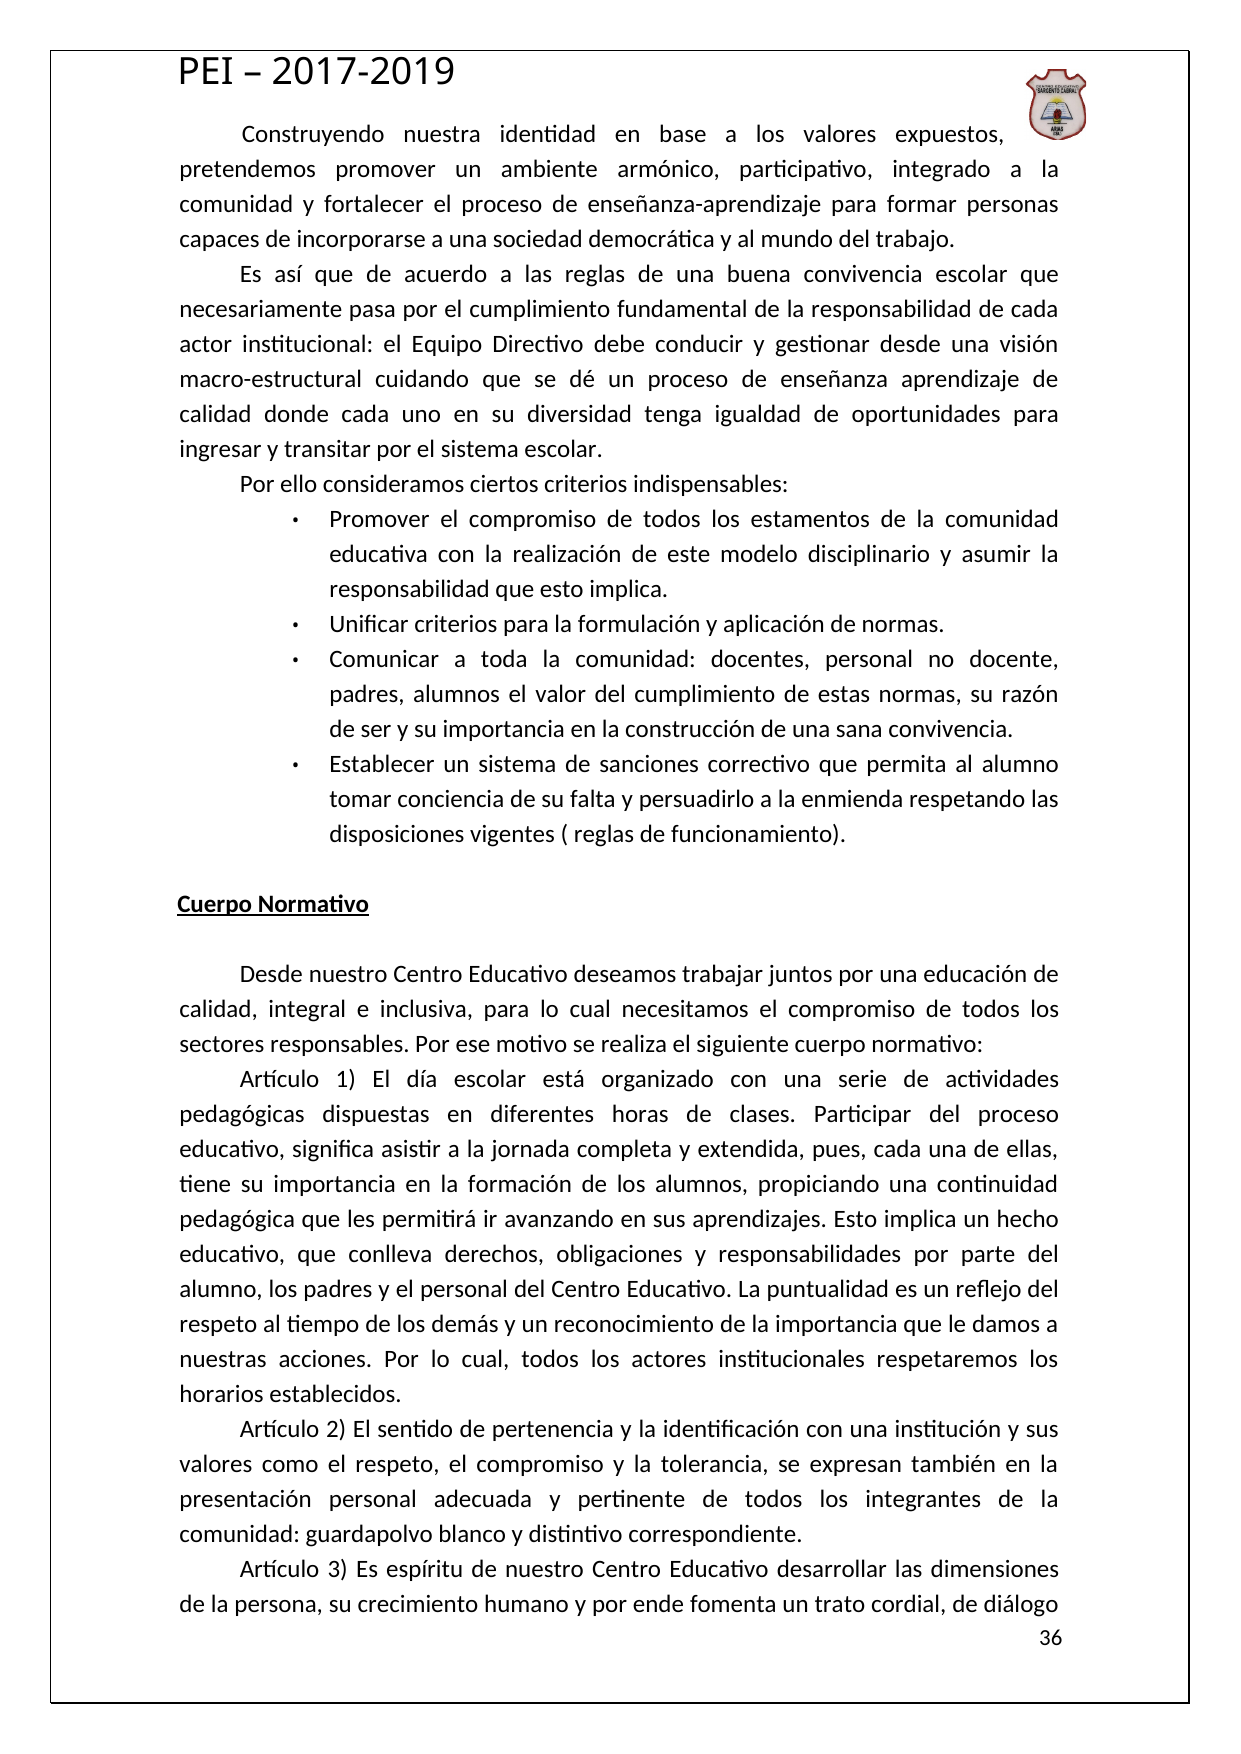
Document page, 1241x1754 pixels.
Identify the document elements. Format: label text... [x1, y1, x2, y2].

text Cuerpo Normativo [177, 888, 1062, 919]
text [179, 1553, 1060, 1619]
text Es así que de acuerdo a las reglas de una buena convivencia escolar que necesariamente pasa por el cumplimiento fundamental de la responsabilidad de cada actor institucional: el Equipo Directivo debe conducir y gestionar desde una visión macro-estructural cuidando que se dé un proceso de enseñanza aprendizaje de calidad donde cada uno en su diversidad tenga igualdad de oportunidades para ingresar y transitar por el sistema escolar. [179, 258, 1060, 464]
list Promover el compromiso de todos los estamentos de la comunidad educativa con la realización de este modelo disciplinario y asumir la responsabilidad que esto implica. [292, 503, 1060, 604]
list Unificar criterios para la formulación y aplicación de normas. [292, 608, 1062, 639]
text Desde nuestro Centro Educativo deseamos trabajar juntos por una educación de calidad, integral e inclusiva, para lo cual necesitamos el compromiso de todos los sectores responsables. Por ese motivo se realiza el siguiente cuerpo normativo: [179, 958, 1060, 1059]
picture [1023, 69, 1086, 139]
text Artículo 2) El sentido de pertenencia y la identificación con una institución y sus valores como el respeto, el compromiso y la tolerancia, se expresan también en la presentación personal adecuada y pertinente de todos los integrantes de la comunidad: guardapolvo blanco y distintivo correspondiente. [179, 1413, 1060, 1549]
text Artículo 1) El día escolar está organizado con una serie de actividades pedagógicas dispuestas en diferentes horas de clases. Participar del proceso educativo, significa asistir a la jornada completa y extendida, pues, cada una de ellas, tiene su importancia en la formación de los alumnos, propiciando una continuidad pedagógica que les permitirá ir avanzando en sus aprendizajes. Esto implica un hecho educativo, que conlleva derechos, obligaciones y responsabilidades por parte del alumno, los padres y el personal del Centro Educativo. La puntualidad es un reflejo del respeto al tiempo de los demás y un reconocimiento de la importancia que le damos a nuestras acciones. Por lo cual, todos los actores institucionales respetaremos los horarios establecidos. [179, 1063, 1060, 1409]
text Por ello consideramos ciertos criterios indispensables: [179, 468, 1062, 499]
list Comunicar a toda la comunidad: docentes, personal no docente, padres, alumnos el valor del cumplimiento de estas normas, su razón de ser y su importancia en la construcción de una sana convivencia. [292, 643, 1060, 744]
list Establecer un sistema de sanciones correctivo que permita al alumno tomar conciencia de su falta y persuadirlo a la enmienda respetando las disposiciones vigentes ( reglas de funcionamiento). [292, 748, 1060, 849]
text Construyendo nuestra identidad en base a los valores expuestos, pretendemos promover un ambiente armónico, participativo, integrado a la comunidad y fortalecer el proceso de enseñanza-aprendizaje para formar personas capaces de incorporarse a una sociedad democrática y al mundo del trabajo. [179, 118, 1060, 254]
